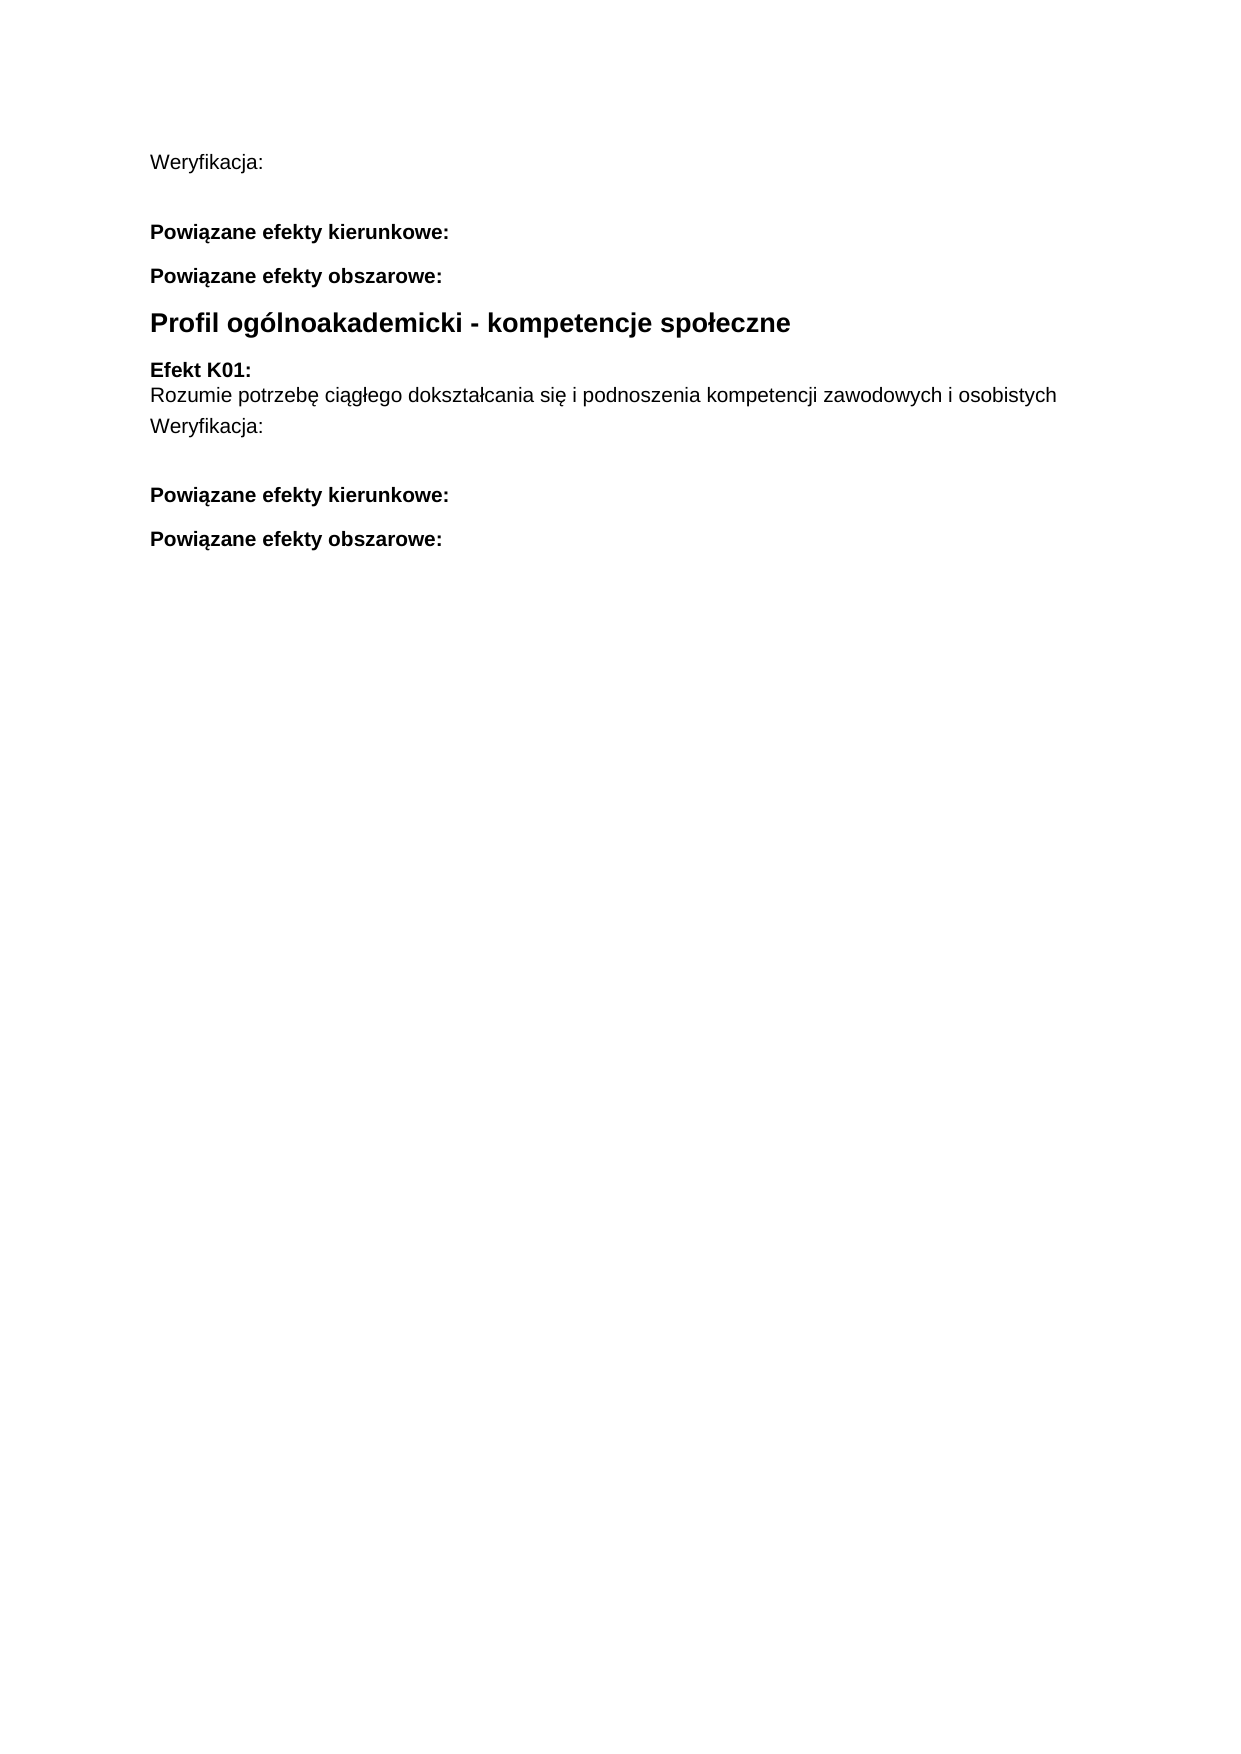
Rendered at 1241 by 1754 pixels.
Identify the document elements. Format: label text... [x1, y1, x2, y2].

text Powiązane efekty obszarowe: [150, 527, 1090, 551]
text Powiązane efekty obszarowe: [150, 263, 1090, 287]
text Weryfikacja: [150, 150, 1090, 174]
subtitle Profil ogólnoakademicki - kompetencje społeczne [150, 307, 1090, 338]
text Powiązane efekty kierunkowe: [150, 220, 1090, 244]
text Powiązane efekty kierunkowe: [150, 483, 1090, 507]
text Efekt K01: [150, 358, 1090, 382]
text Rozumie potrzebę ciągłego dokształcania się i podnoszenia kompetencji zawodowych i osobistych [150, 383, 1090, 407]
text Weryfikacja: [150, 413, 1090, 437]
